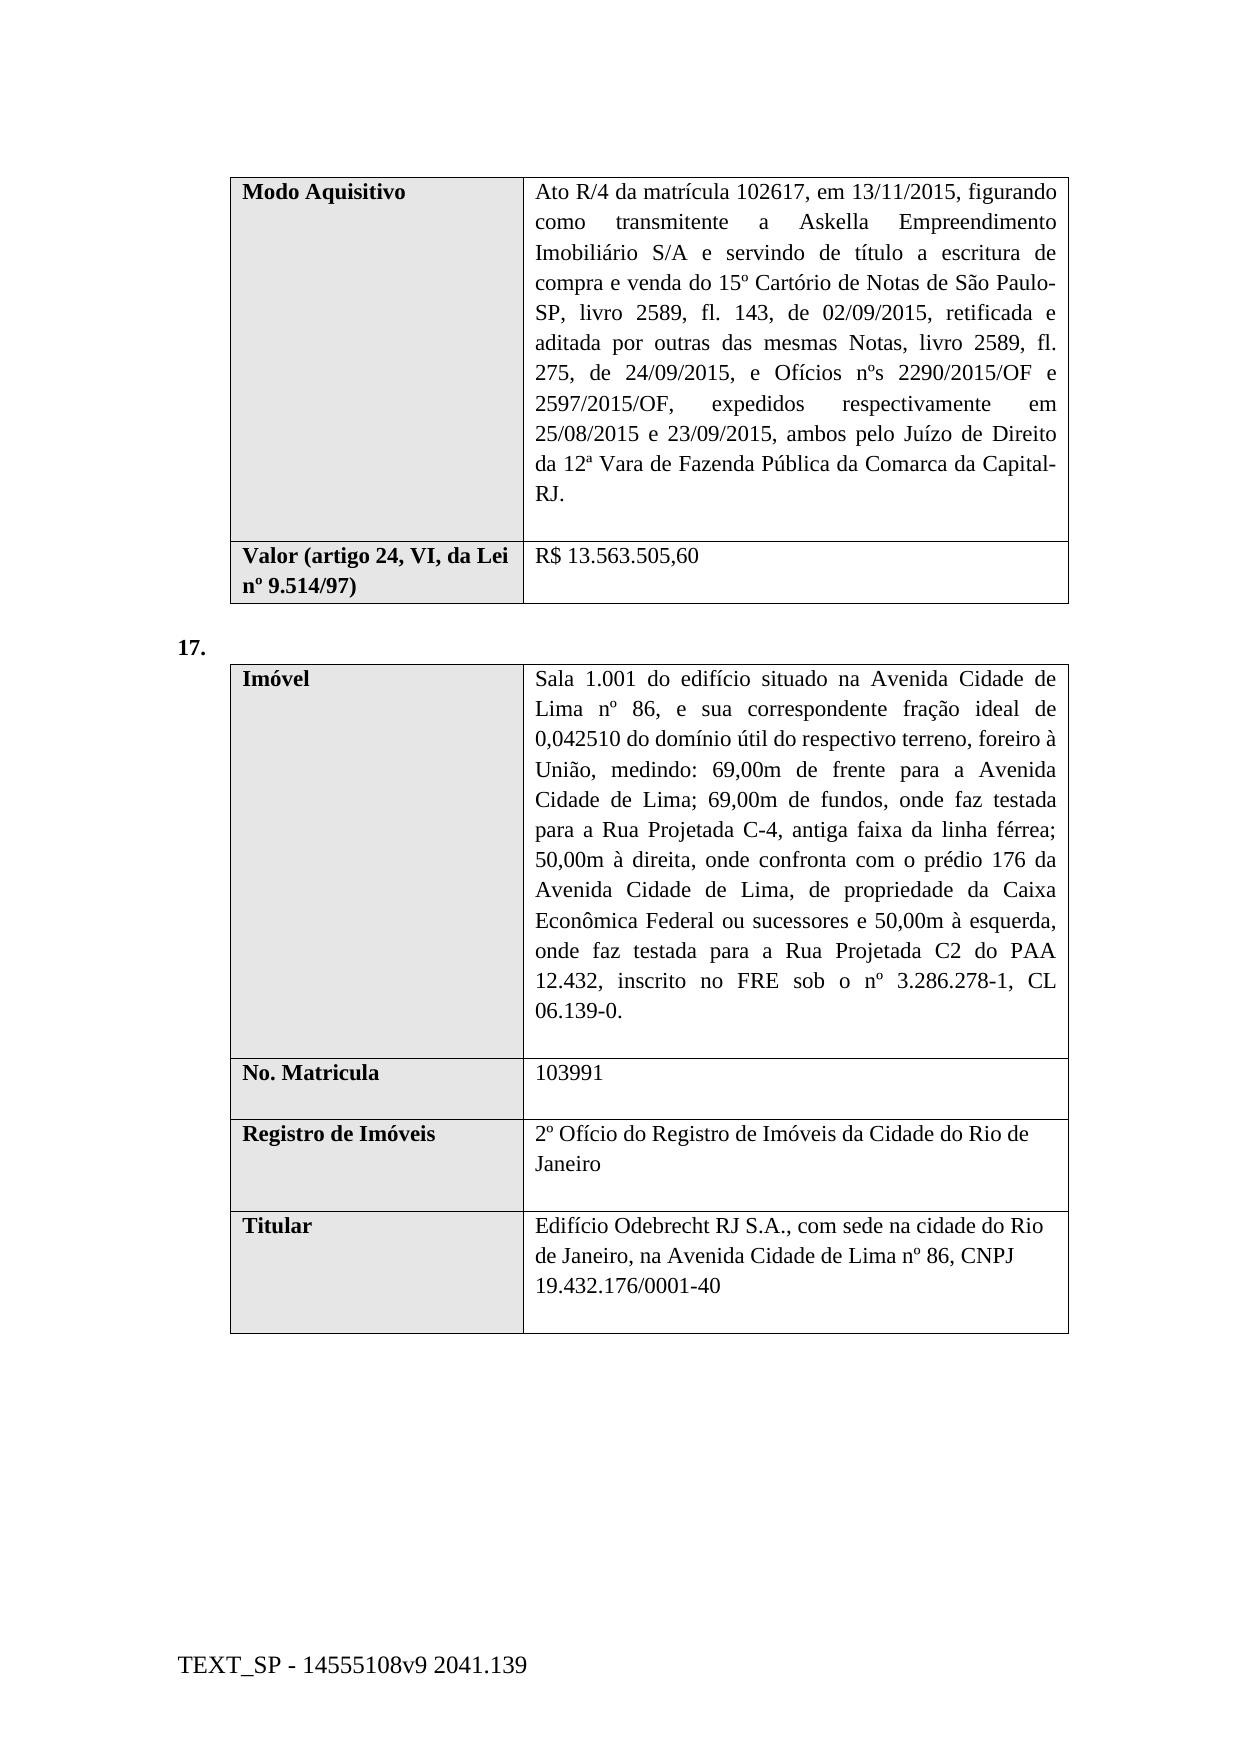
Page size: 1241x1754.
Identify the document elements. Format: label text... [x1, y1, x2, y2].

table_cell 103991 [524, 1059, 1068, 1119]
table_cell Registro de Imóveis [231, 1120, 523, 1211]
table_cell Edifício Odebrecht RJ S.A., com sede na cidade do Rio de Janeiro, na Avenida Cidade de Lima nº 86, CNPJ 19.432.176/0001-40 [524, 1212, 1068, 1333]
table_cell No. Matricula [231, 1059, 523, 1119]
table_cell 2º Ofício do Registro de Imóveis da Cidade do Rio de Janeiro [524, 1120, 1068, 1211]
table_cell Titular [231, 1212, 523, 1333]
text 17. [177, 634, 1122, 660]
table_cell Ato R/4 da matrícula 102617, em 13/11/2015, figurando como transmitente a Askella Empreendimento Imobiliário S/A e servindo de título a escritura de compra e venda do 15º Cartório de Notas de São Paulo-SP, livro 2589, fl. 143, de 02/09/2015, retificada e aditada por outras das mesmas Notas, livro 2589, fl. 275, de 24/09/2015, e Ofícios nºs 2290/2015/OF e 2597/2015/OF, expedidos respectivamente em 25/08/2015 e 23/09/2015, ambos pelo Juízo de Direito da 12ª Vara de Fazenda Pública da Comarca da Capital-RJ. [524, 178, 1068, 541]
table_header Imóvel [231, 665, 523, 1058]
table_header Sala 1.001 do edifício situado na Avenida Cidade de Lima nº 86, e sua correspondente fração ideal de 0,042510 do domínio útil do respectivo terreno, foreiro à União, medindo: 69,00m de frente para a Avenida Cidade de Lima; 69,00m de fundos, onde faz testada para a Rua Projetada C-4, antiga faixa da linha férrea; 50,00m à direita, onde confronta com o prédio 176 da Avenida Cidade de Lima, de propriedade da Caixa Econômica Federal ou sucessores e 50,00m à esquerda, onde faz testada para a Rua Projetada C2 do PAA 12.432, inscrito no FRE sob o nº 3.286.278-1, CL 06.139-0. [524, 665, 1068, 1058]
table_cell Valor (artigo 24, VI, da Lei nº 9.514/97) [231, 542, 523, 603]
table_cell R$ 13.563.505,60 [524, 542, 1068, 603]
table_cell Modo Aquisitivo [231, 178, 523, 541]
